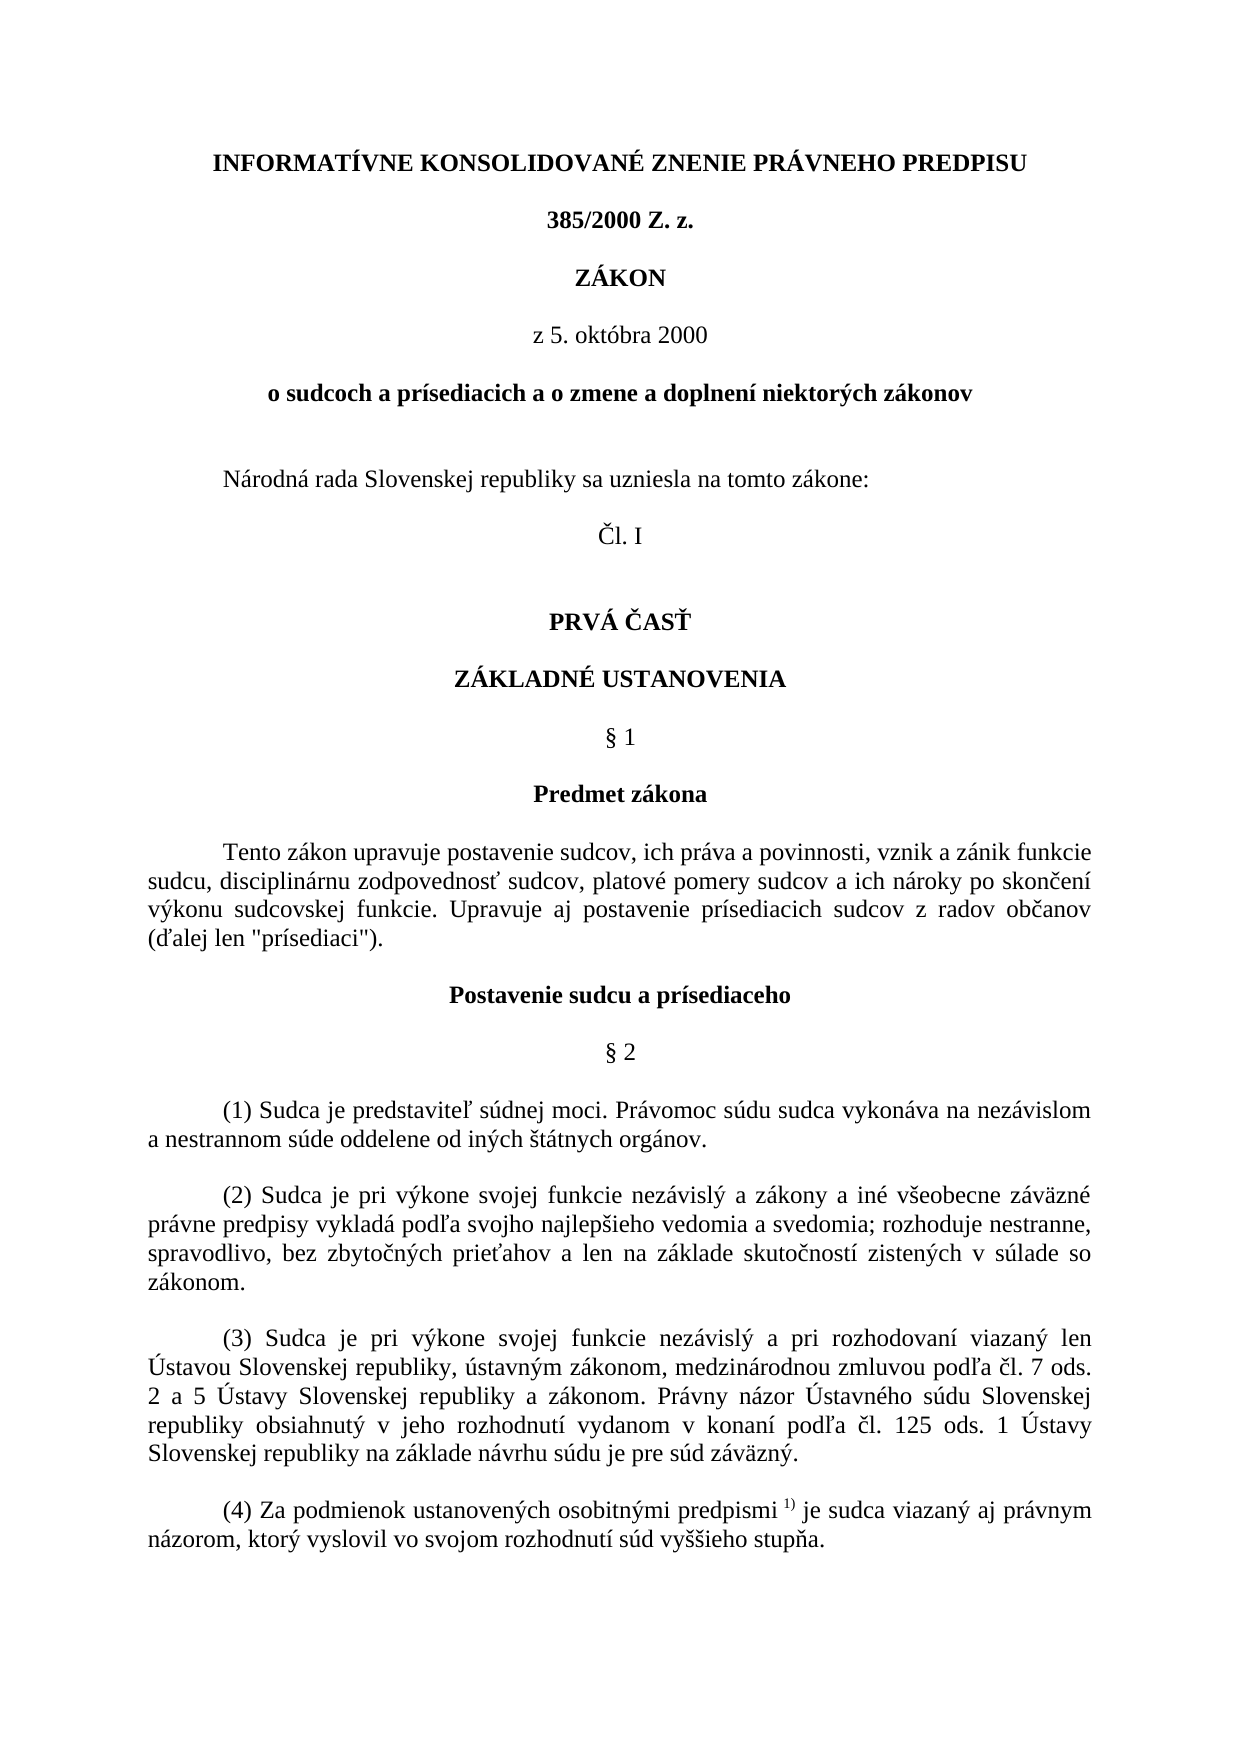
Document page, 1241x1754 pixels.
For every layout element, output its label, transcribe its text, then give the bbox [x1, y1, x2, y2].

text ZÁKLADNÉ USTANOVENIA [148, 664, 1092, 693]
text § 2 [148, 1037, 1092, 1066]
text o sudcoch a prísediacich a o zmene a doplnení niektorých zákonov [148, 378, 1092, 406]
text (3) Sudca je pri výkone svojej funkcie nezávislý a pri rozhodovaní viazaný len Ústavou Slovenskej republiky, ústavným zákonom, medzinárodnou zmluvou podľa čl. 7 ods. 2 a 5 Ústavy Slovenskej republiky a zákonom. Právny názor Ústavného súdu Slovenskej republiky obsiahnutý v jeho rozhodnutí vydanom v konaní podľa čl. 125 ods. 1 Ústavy Slovenskej republiky na základe návrhu súdu je pre súd záväzný. [148, 1323, 1092, 1467]
text Postavenie sudcu a prísediaceho [148, 980, 1092, 1009]
text Predmet zákona [148, 779, 1092, 808]
text 385/2000 Z. z. [148, 205, 1092, 234]
text z 5. októbra 2000 [148, 320, 1092, 349]
text Národná rada Slovenskej republiky sa uzniesla na tomto zákone: [148, 464, 1092, 493]
text (4) Za podmienok ustanovených osobitnými predpismi 1) je sudca viazaný aj právnym názorom, ktorý vyslovil vo svojom rozhodnutí súd vyššieho stupňa. [148, 1495, 1092, 1553]
text Tento zákon upravuje postavenie sudcov, ich práva a povinnosti, vznik a zánik funkcie sudcu, disciplinárnu zodpovednosť sudcov, platové pomery sudcov a ich nároky po skončení výkonu sudcovskej funkcie. Upravuje aj postavenie prísediacich sudcov z radov občanov (ďalej len "prísediaci"). [148, 837, 1092, 952]
text § 1 [148, 722, 1092, 751]
text Čl. I [148, 521, 1092, 550]
text INFORMATÍVNE KONSOLIDOVANÉ ZNENIE PRÁVNEHO PREDPISU [148, 148, 1092, 176]
text PRVÁ ČASŤ [148, 607, 1092, 636]
text ZÁKON [148, 263, 1092, 291]
text (2) Sudca je pri výkone svojej funkcie nezávislý a zákony a iné všeobecne záväzné právne predpisy vykladá podľa svojho najlepšieho vedomia a svedomia; rozhoduje nestranne, spravodlivo, bez zbytočných prieťahov a len na základe skutočností zistených v súlade so zákonom. [148, 1181, 1092, 1296]
text (1) Sudca je predstaviteľ súdnej moci. Právomoc súdu sudca vykonáva na nezávislom a nestrannom súde oddelene od iných štátnych orgánov. [148, 1095, 1092, 1152]
